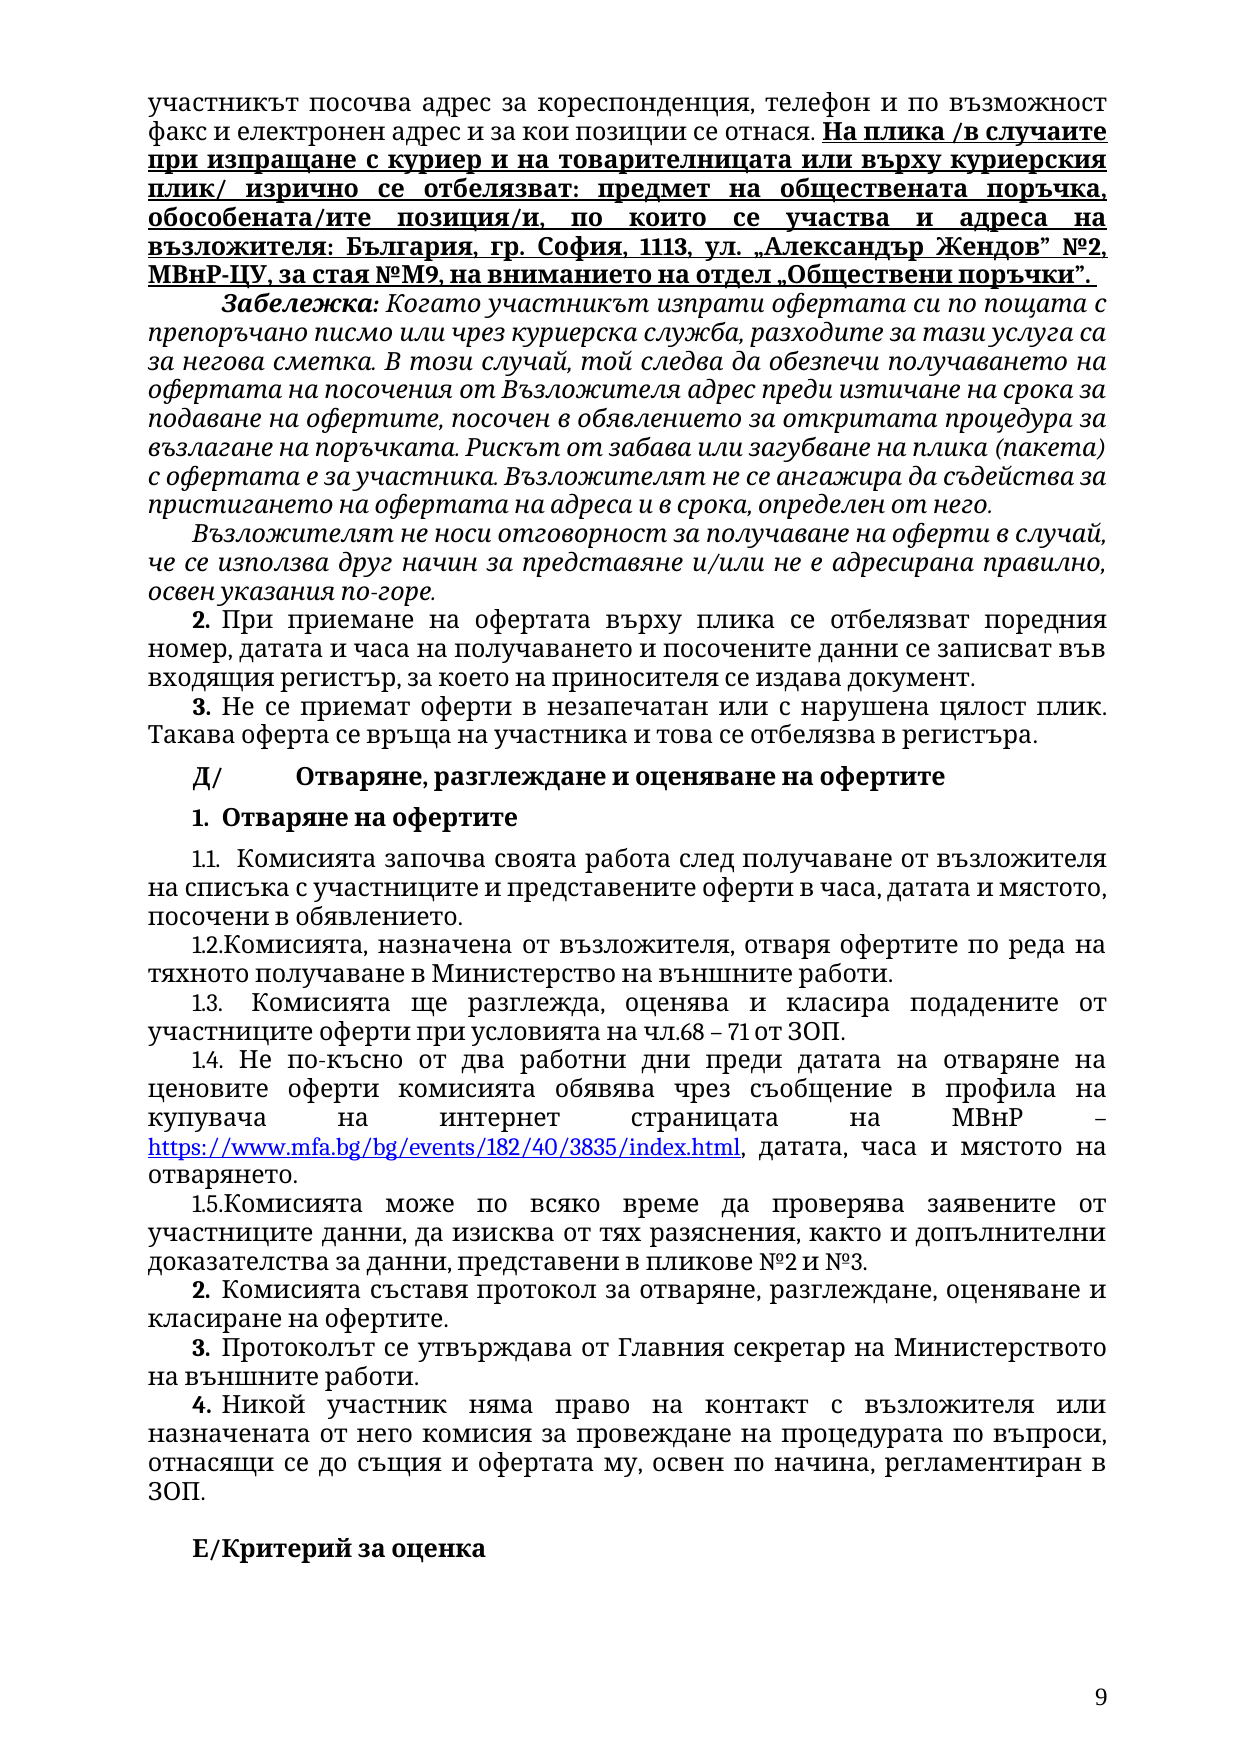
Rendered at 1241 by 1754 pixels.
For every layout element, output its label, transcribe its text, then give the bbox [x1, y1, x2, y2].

text 1.5.Комисията може по всяко време да проверява заявените от участниците данни, да изисква от тях разяснения, както и допълнителни доказателства за данни, представени в пликове №2 и №3. [148, 1190, 1107, 1276]
text Възложителят не носи отговорност за получаване на оферти в случай, че се използва друг начин за представяне и/или не е адресирана правилно, освен указания по-горе. [148, 520, 1107, 606]
text 2. Комисията съставя протокол за отваряне, разглеждане, оценяване и класиране на офертите. [148, 1276, 1107, 1334]
text 3. Протоколът се утвърждава от Главния секретар на Министерството на външните работи. [148, 1334, 1107, 1391]
text 2. При приемане на офертата върху плика се отбелязват поредния номер, датата и часа на получаването и посочените данни се записват във входящия регистър, за което на приносителя се издава документ. [148, 606, 1107, 692]
text Е/ Критерий за оценка [148, 1535, 1107, 1564]
text 1.1. Комисията започва своята работа след получаване от възложителя на списъка с участниците и представените оферти в часа, датата и мястото, посочени в обявлението. [148, 845, 1107, 931]
text 3. Не се приемат оферти в незапечатан или с нарушена цялост плик. Такава оферта се връща на участника и това се отбелязва в регистъра. [148, 692, 1107, 750]
text Забележка: Когато участникът изпрати офертата си по пощата с препоръчано писмо или чрез куриерска служба, разходите за тази услуга са за негова сметка. В този случай, той следва да обезпечи получаването на офертата на посочения от Възложителя адрес преди изтичане на срока за подаване на офертите, посочен в обявлението за откритата процедура за възлагане на поръчката. Рискът от забава или загубване на плика (пакета) с офертата е за участника. Възложителят не се ангажира да съдейства за пристигането на офертата на адреса и в срока, определен от него. [148, 290, 1107, 520]
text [148, 89, 1107, 170]
text 1.3. Комисията ще разглежда, оценява и класира подадените от участниците оферти при условията на чл.68 – 71 от ЗОП. [148, 989, 1107, 1046]
text 1.4. Не по-късно от два работни дни преди датата на отваряне на ценовите оферти комисията обявява чрез съобщение в профила на купувача на интернет страницата на МВнР – https://www.mfa.bg/bg/events/182/40/3835/index.html, датата, часа и мястото на отварянето. [148, 1046, 1107, 1190]
text 1.2.Комисията, назначена от възложителя, отваря офертите по реда на тяхното получаване в Министерство на външните работи. [148, 931, 1107, 989]
text 1. Отваряне на офертите [148, 804, 1107, 832]
subtitle Д/ Отваряне, разглеждане и оценяване на офертите [148, 762, 973, 791]
text 4. Никой участник няма право на контакт с възложителя или назначената от него комисия за провеждане на процедурата по въпроси, отнасящи се до същия и офертата му, освен по начина, регламентиран в ЗОП. [148, 1391, 1107, 1506]
